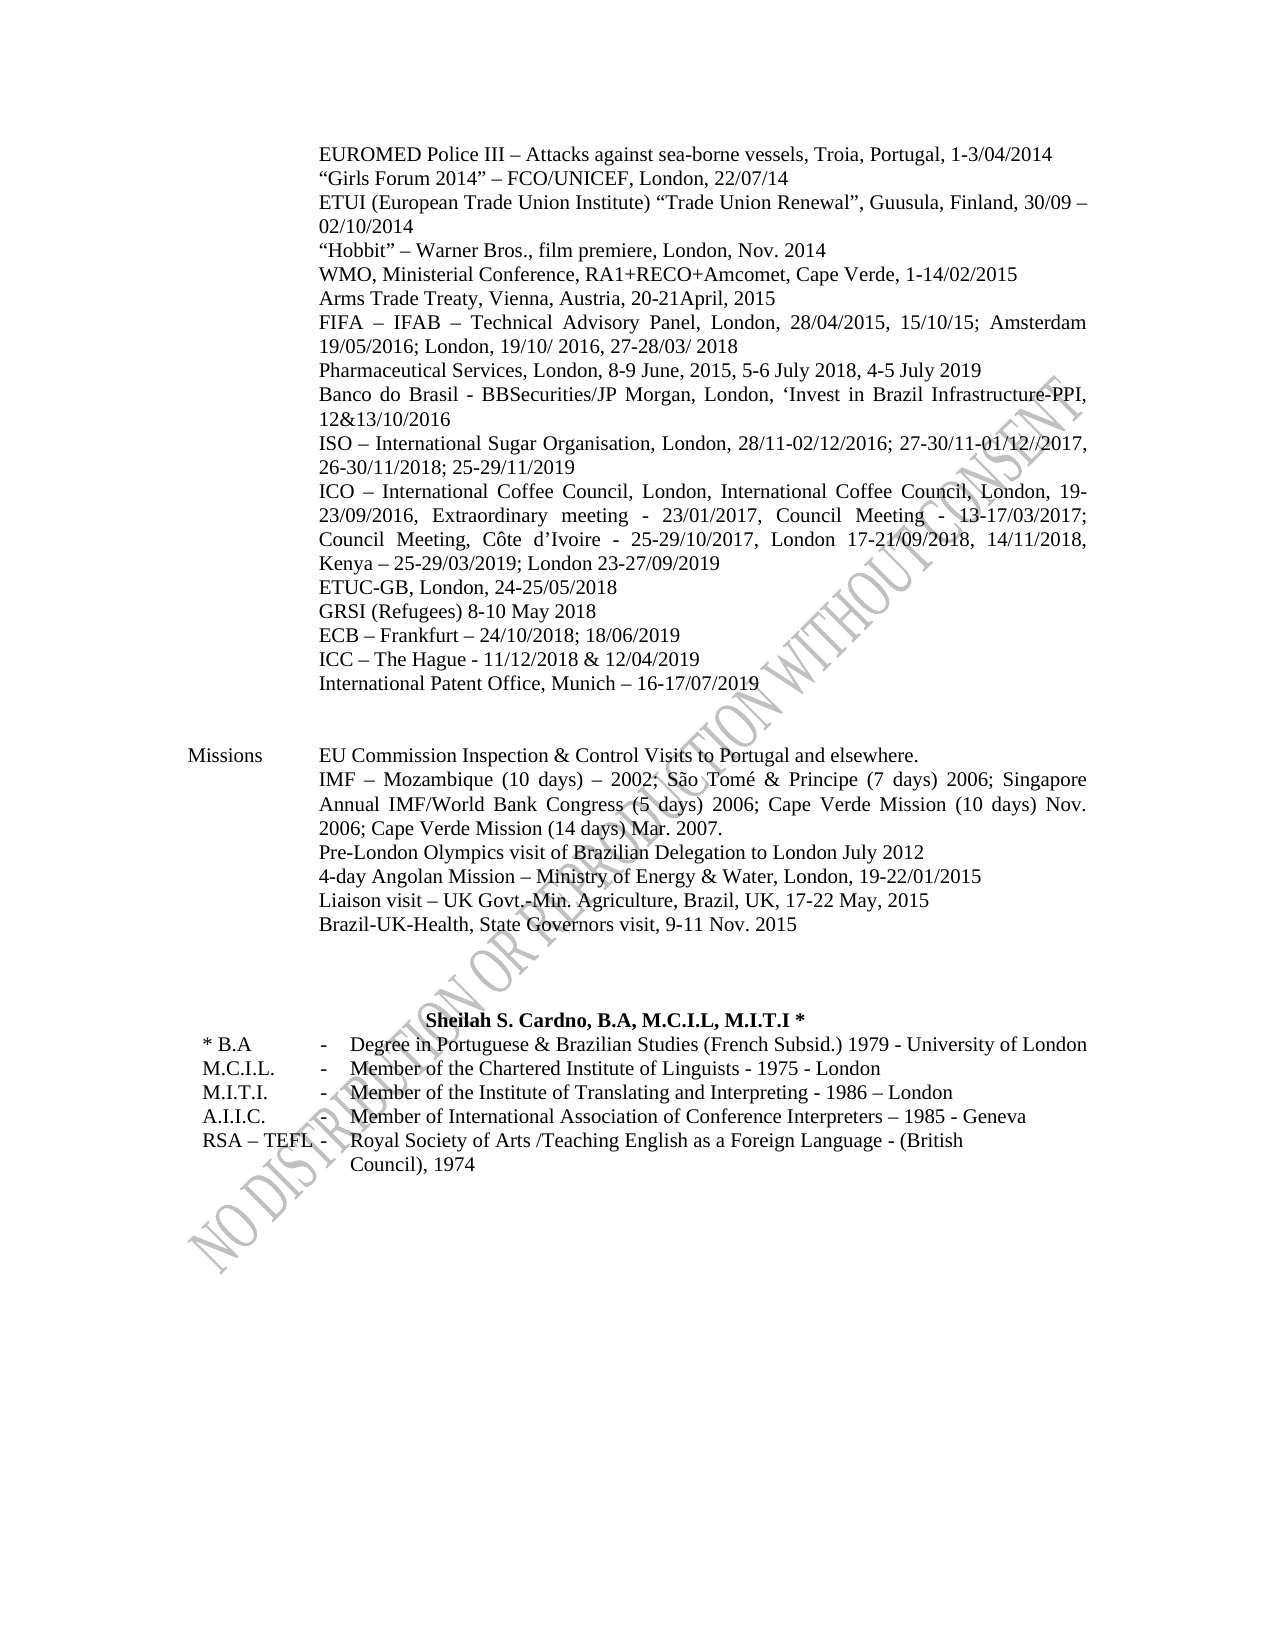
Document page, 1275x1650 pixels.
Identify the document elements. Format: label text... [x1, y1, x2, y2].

text ETUC-GB, London, 24-25/05/2018 [318, 575, 1088, 599]
text ICC – The Hague - 11/12/2018 & 12/04/2019 [318, 647, 1088, 671]
text ISO – International Sugar Organisation, London, 28/11-02/12/2016; 27-30/11-01/12//2017, 26-30/11/2018; 25-29/11/2019 [318, 431, 1088, 479]
text M.I.T.I. - Member of the Institute of Translating and Interpreting - 1986 – London [202, 1080, 1088, 1104]
text IMF – Mozambique (10 days) – 2002; São Tomé & Principe (7 days) 2006; Singapore Annual IMF/World Bank Congress (5 days) 2006; Cape Verde Mission (10 days) Nov. 2006; Cape Verde Mission (14 days) Mar. 2007. [318, 767, 1088, 839]
text GRSI (Refugees) 8-10 May 2018 [318, 599, 1088, 623]
text ECB – Frankfurt – 24/10/2018; 18/06/2019 [318, 623, 1088, 647]
text Missions EU Commission Inspection & Control Visits to Portugal and elsewhere. [187, 743, 1088, 767]
text RSA – TEFL - Royal Society of Arts /Teaching English as a Foreign Language - (British [202, 1128, 1088, 1152]
text ICO – International Coffee Council, London, International Coffee Council, London, 19-23/09/2016, Extraordinary meeting - 23/01/2017, Council Meeting - 13-17/03/2017; Council Meeting, Côte d’Ivoire - 25-29/10/2017, London 17-21/09/2018, 14/11/2018, Kenya – 25-29/03/2019; London 23-27/09/2019 [318, 479, 1088, 575]
text ETUI (European Trade Union Institute) “Trade Union Renewal”, Guusula, Finland, 30/09 – 02/10/2014 [187, 190, 1088, 238]
text 4-day Angolan Mission – Ministry of Energy & Water, London, 19-22/01/2015 [318, 864, 1088, 888]
text Brazil-UK-Health, State Governors visit, 9-11 Nov. 2015 [318, 912, 1088, 936]
text A.I.I.C. - Member of International Association of Conference Interpreters – 1985 - Geneva [202, 1104, 1088, 1128]
text Liaison visit – UK Govt.-Min. Agriculture, Brazil, UK, 17-22 May, 2015 [318, 888, 1088, 912]
text “Hobbit” – Warner Bros., film premiere, London, Nov. 2014 [318, 238, 1088, 262]
text Banco do Brasil - BBSecurities/JP Morgan, London, ‘Invest in Brazil Infrastructure-PPI, 12&13/10/2016 [318, 382, 1088, 431]
text FIFA – IFAB – Technical Advisory Panel, London, 28/04/2015, 15/10/15; Amsterdam 19/05/2016; London, 19/10/ 2016, 27-28/03/ 2018 [318, 310, 1088, 358]
text Pharmaceutical Services, London, 8-9 June, 2015, 5-6 July 2018, 4-5 July 2019 [318, 358, 1088, 382]
text * B.A - Degree in Portuguese & Brazilian Studies (French Subsid.) 1979 - University of London [202, 1032, 1088, 1056]
text International Patent Office, Munich – 16-17/07/2019 [318, 671, 1088, 695]
text Council), 1974 [202, 1152, 1088, 1176]
text Arms Trade Treaty, Vienna, Austria, 20-21April, 2015 [318, 286, 1088, 310]
text EUROMED Police III – Attacks against sea-borne vessels, Troia, Portugal, 1-3/04/2014 [187, 142, 1088, 166]
text “Girls Forum 2014” – FCO/UNICEF, London, 22/07/14 [187, 166, 1088, 190]
text Pre-London Olympics visit of Brazilian Delegation to London July 2012 [318, 839, 1088, 864]
text Sheilah S. Cardno, B.A, M.C.I.L, M.I.T.I * [143, 1008, 1088, 1032]
text WMO, Ministerial Conference, RA1+RECO+Amcomet, Cape Verde, 1-14/02/2015 [318, 262, 1088, 286]
text M.C.I.L. - Member of the Chartered Institute of Linguists - 1975 - London [202, 1056, 1088, 1080]
